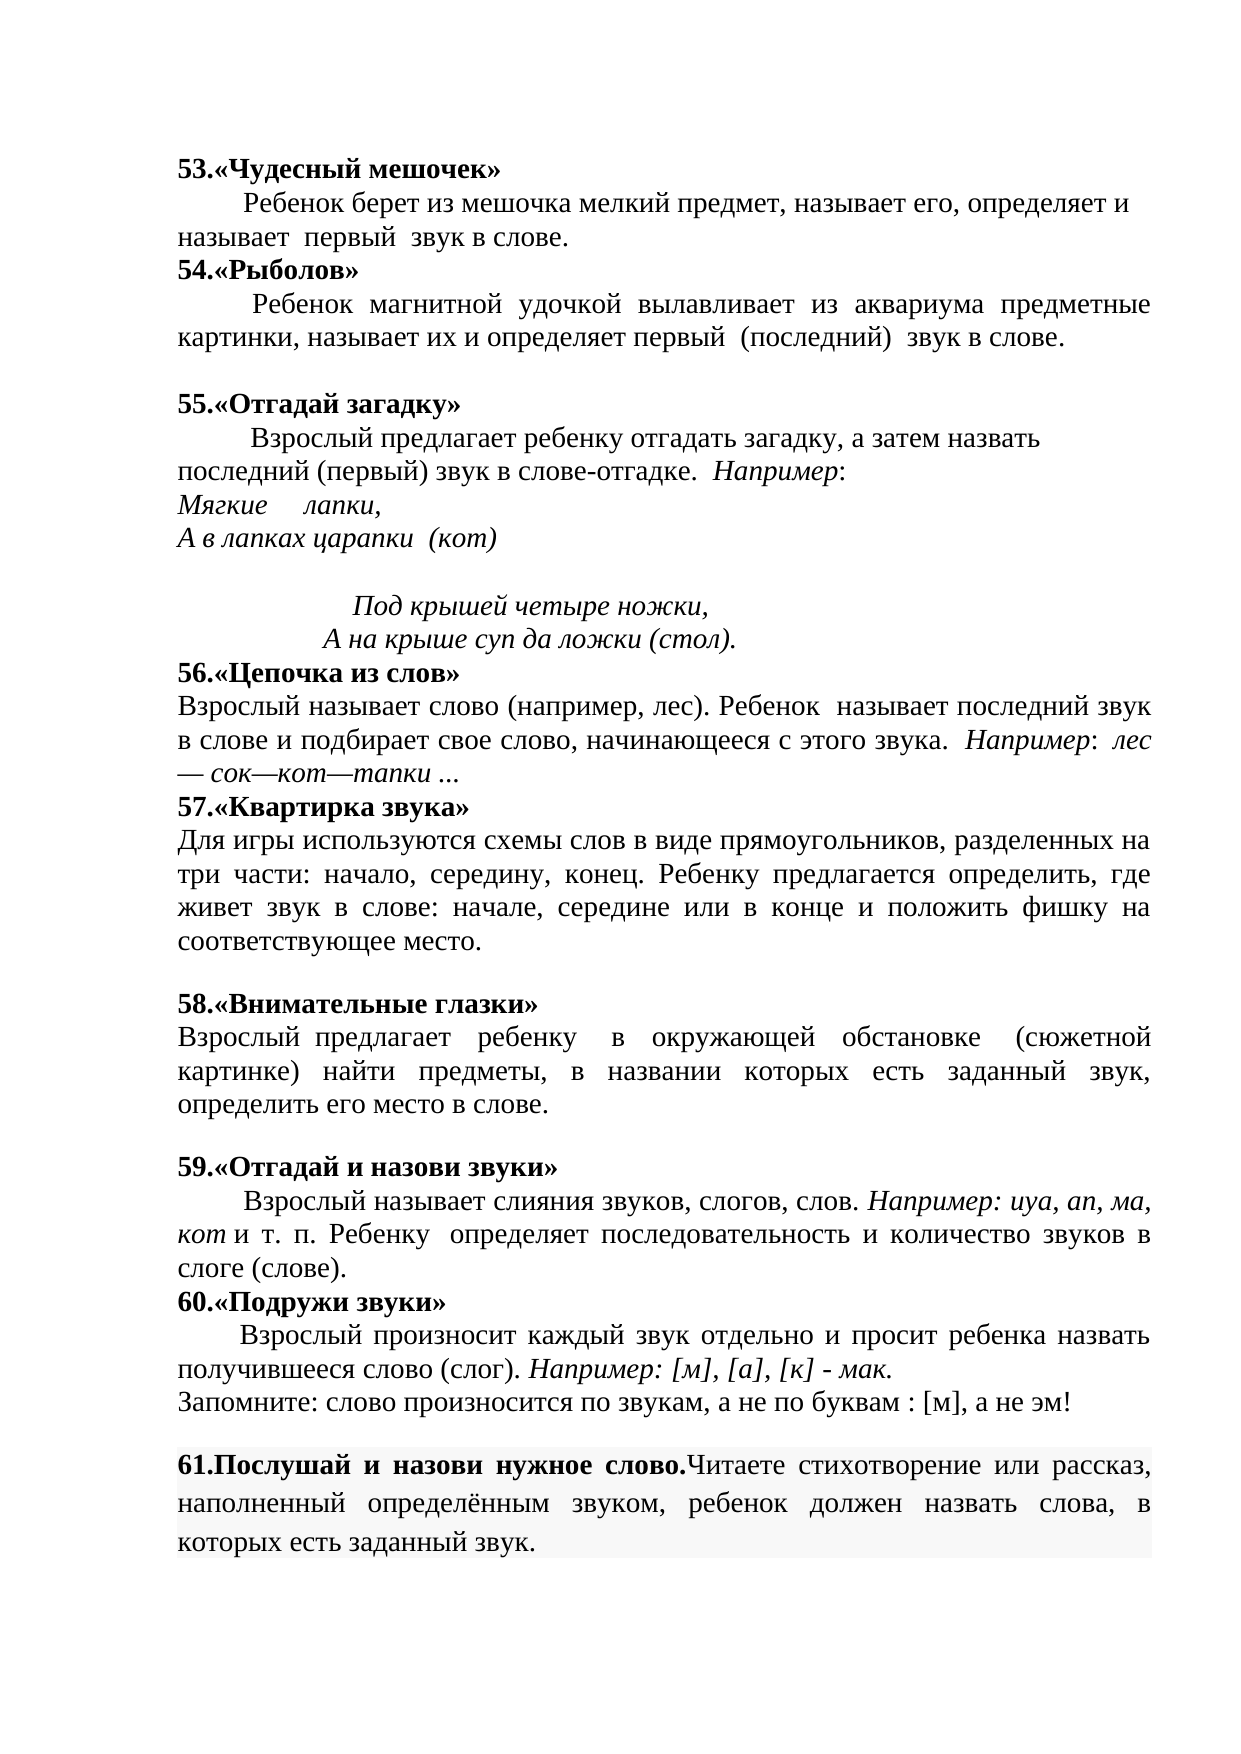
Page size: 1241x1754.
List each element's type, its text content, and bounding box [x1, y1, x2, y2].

text Запомните: слово произносится по звукам, а не по буквам : [м], а не эм! [177, 1384, 1152, 1418]
text А в лапках царапки (кот) [177, 521, 1152, 554]
text 61.Послушай и назови нужное слово.Читаете стихотворение или рассказ, наполненный определённым звуком, ребенок должен назвать слова, в которых есть заданный звук. [177, 1447, 1152, 1558]
text Взрослый называет слово (например, лес). Ребенок называет последний звук в слове и подбирает свое слово, начинающееся с этого звука. Например: лес— сок—кот—тапки ... [177, 688, 1152, 789]
text 55.«Отгадай загадку» [177, 386, 1152, 420]
text 60.«Подружи звуки» [177, 1284, 1152, 1317]
text 58.«Внимательные глазки» [177, 986, 1152, 1019]
text 59.«Отгадай и назови звуки» [177, 1149, 1152, 1183]
text Под крышей четыре ножки, [177, 588, 1152, 621]
text Взрослый предлагает ребенку в окружающей обстановке (сюжетной картинке) найти предметы, в названии которых есть заданный звук, определить его место в слове. [177, 1019, 1152, 1120]
text 56.«Цепочка из слов» [177, 655, 1152, 688]
text А на крыше суп да ложки (стол). [177, 621, 1152, 655]
text Для игры используются схемы слов в виде прямоугольников, разделенных на три части: начало, середину, конец. Ребенку предлагается определить, где живет звук в слове: начале, середине или в конце и положить фишку на соответствующее место. [177, 822, 1152, 957]
text Взрослый произносит каждый звук отдельно и просит ребенка назвать получившееся слово (слог). Например: [м], [а], [к] - мак. [177, 1317, 1152, 1384]
text Взрослый называет слияния звуков, слогов, слов. Например: иуа, ап, ма, кот и т. п. Ребенку определяет последовательность и количество звуков в слоге (слове). [177, 1183, 1152, 1284]
text 57.«Квартирка звука» [177, 789, 1152, 822]
text Ребенок берет из мешочка мелкий предмет, называет его, определяет и называет первый звук в слове. [177, 185, 1152, 252]
text 54.«Рыболов» [177, 252, 1152, 286]
text Мягкие лапки, [177, 487, 1152, 521]
text Взрослый предлагает ребенку отгадать загадку, а затем назвать последний (первый) звук в слове-отгадке. Например: [177, 420, 1152, 487]
text 53.«Чудесный мешочек» [177, 152, 1152, 185]
text Ребенок магнитной удочкой вылавливает из аквариума предметные картинки, называет их и определяет первый (последний) звук в слове. [177, 286, 1152, 353]
